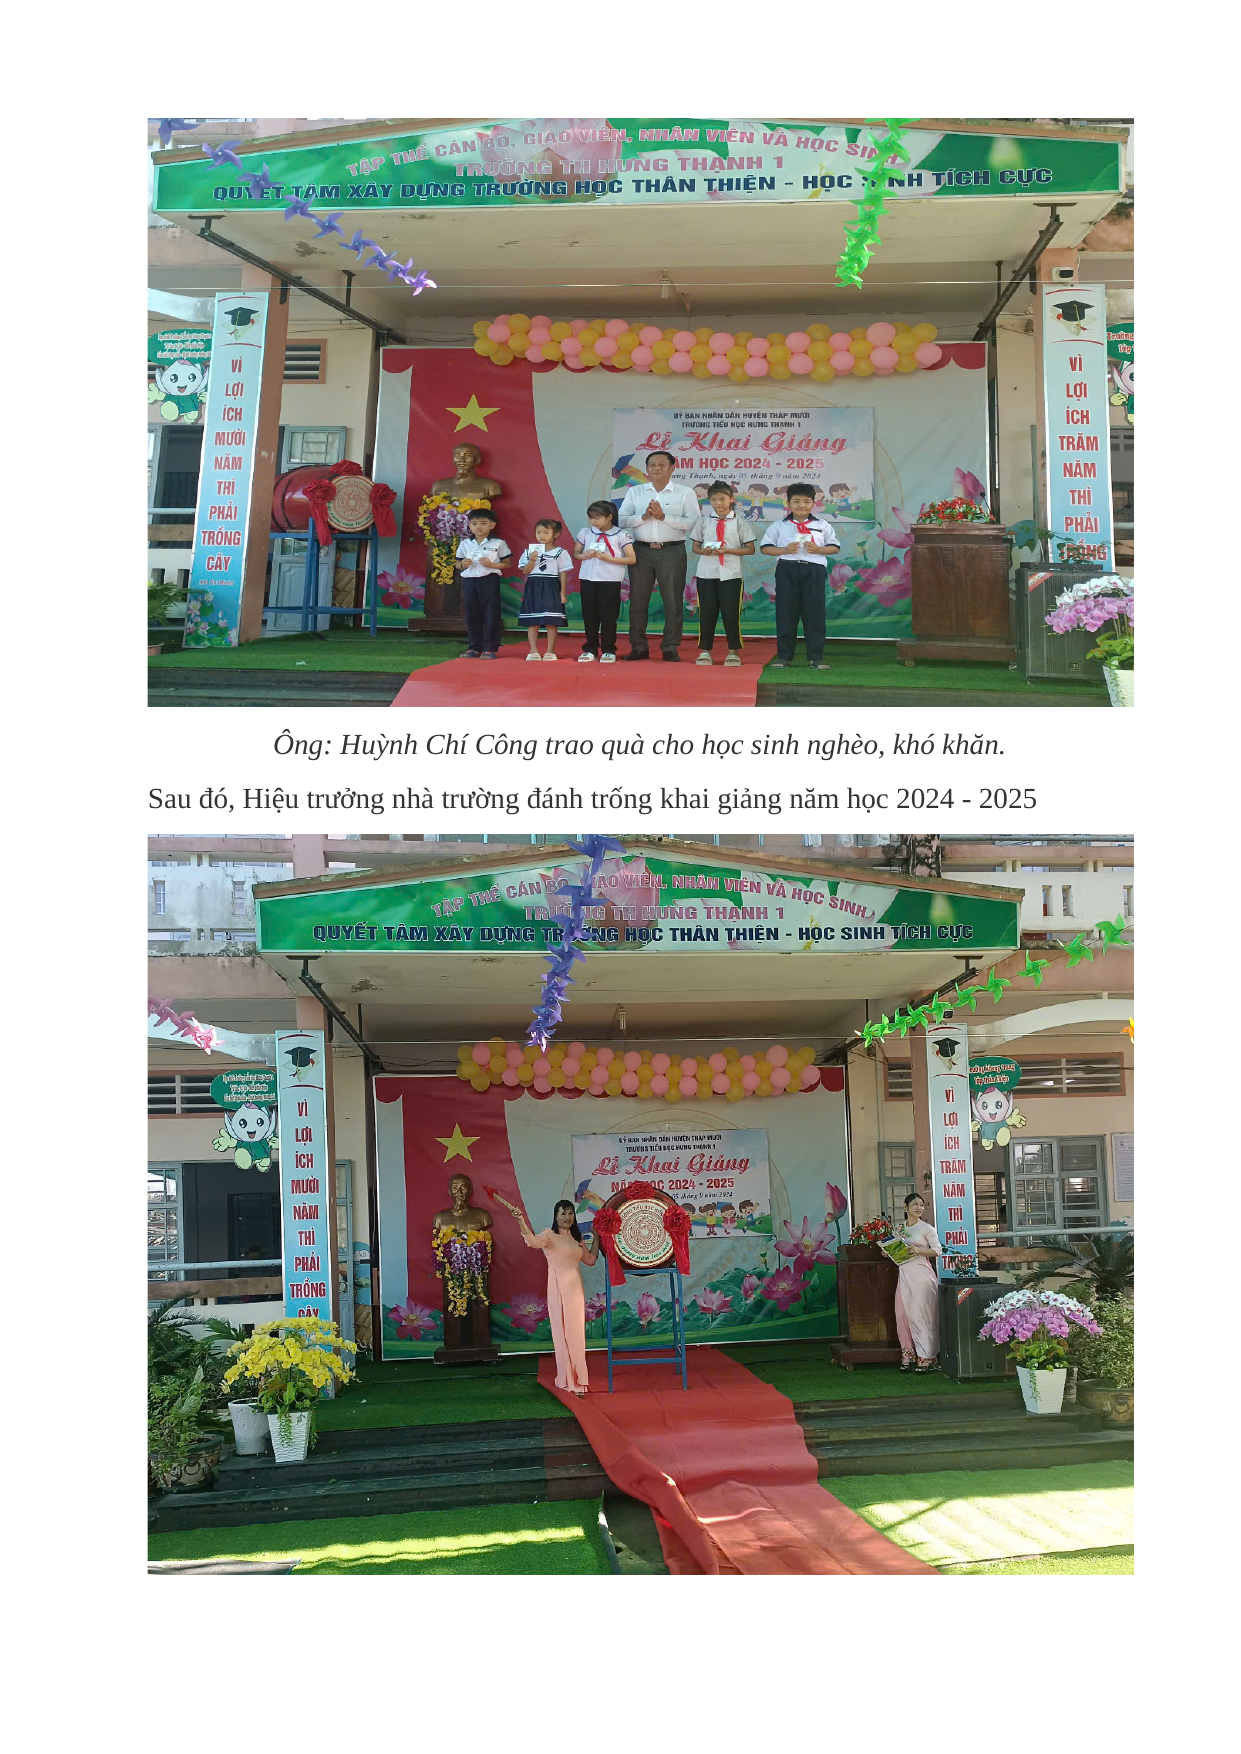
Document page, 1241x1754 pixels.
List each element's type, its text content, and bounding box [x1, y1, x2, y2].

picture [147, 834, 1134, 1575]
text Ông: Huỳnh Chí Công trao quà cho học sinh nghèo, khó khăn. [148, 727, 1134, 761]
picture [147, 118, 1134, 707]
text Sau đó, Hiệu trưởng nhà trường đánh trống khai giảng năm học 2024 - 2025 [148, 781, 1134, 814]
